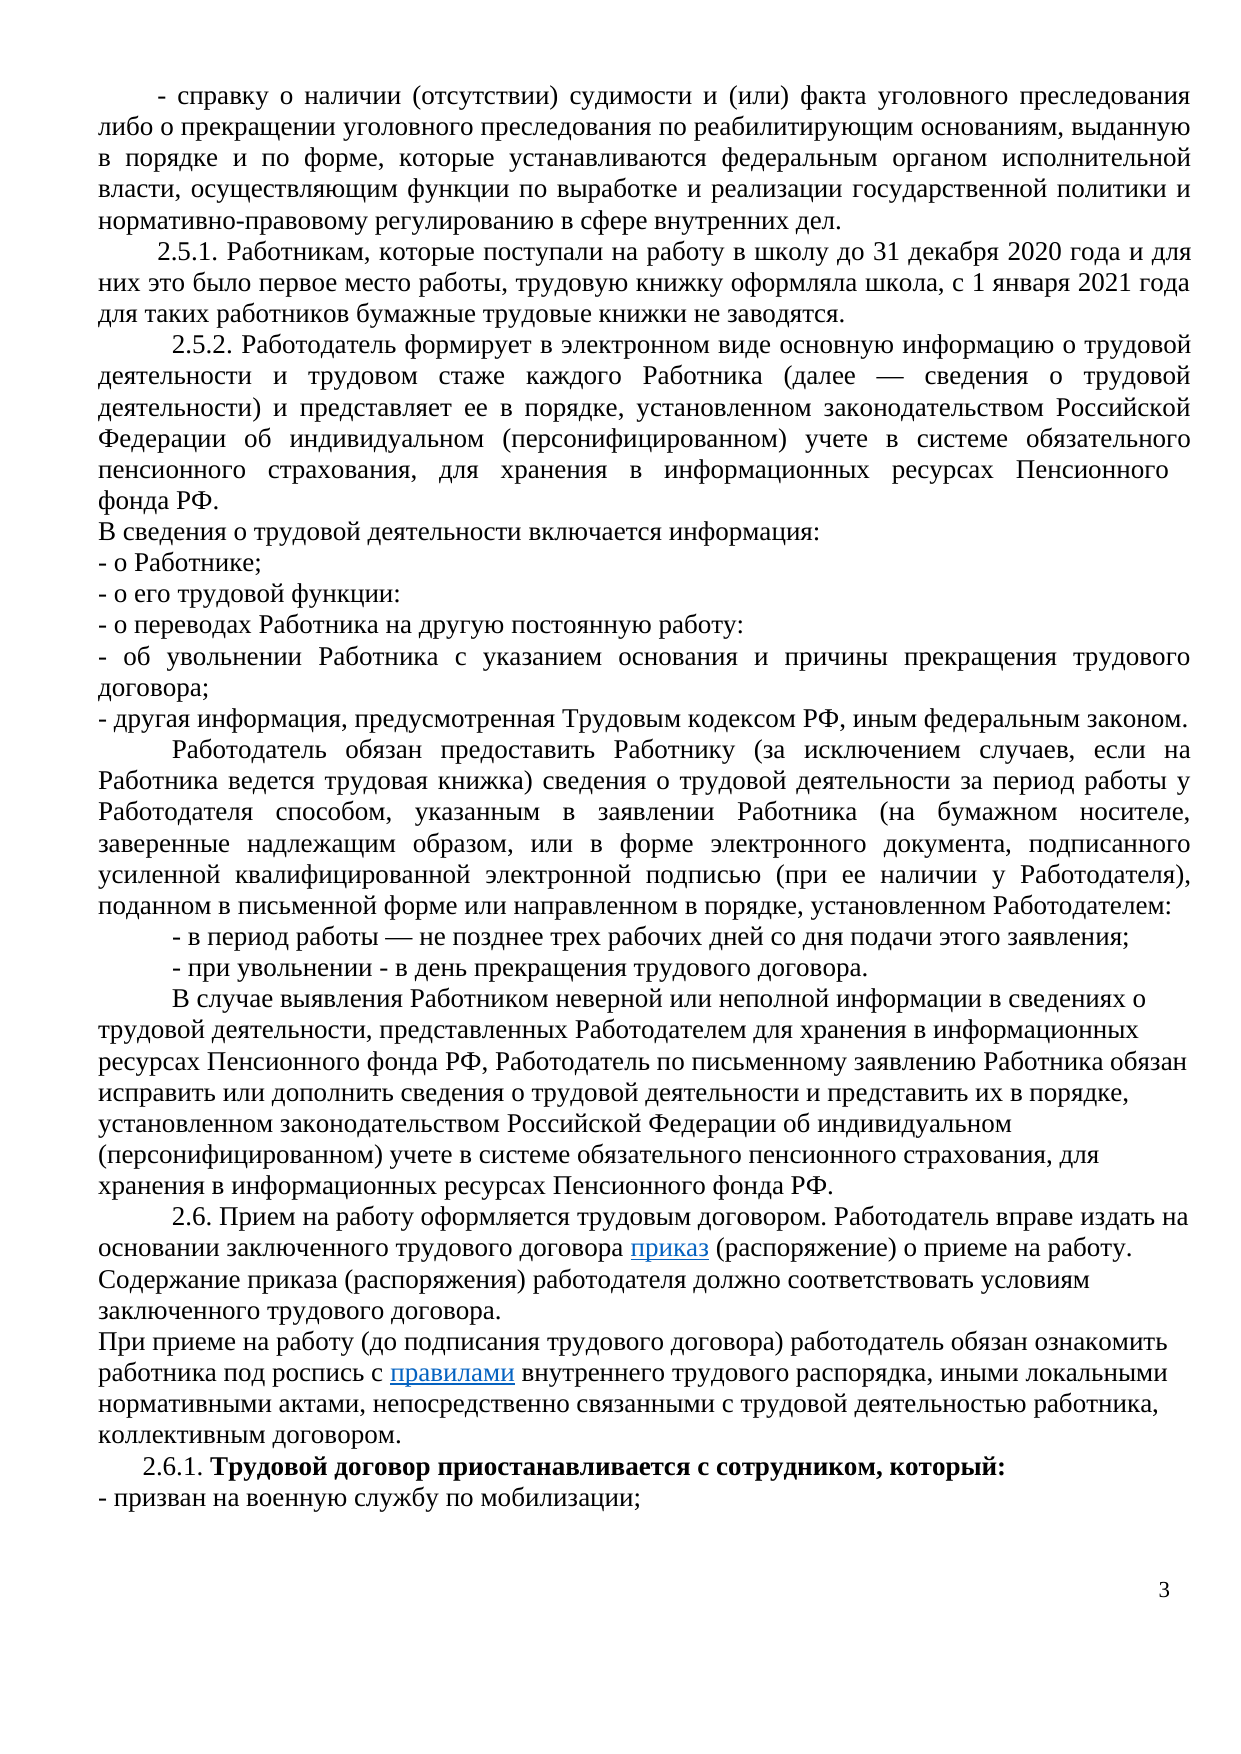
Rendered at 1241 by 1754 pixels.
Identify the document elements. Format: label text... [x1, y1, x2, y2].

text - о его трудовой функции: [98, 577, 1192, 609]
text - справку о наличии (отсутствии) судимости и (или) факта уголовного преследования либо о прекращении уголовного преследования по реабилитирующим основаниям, выданную в порядке и по форме, которые устанавливаются федеральным органом исполнительной власти, осуществляющим функции по выработке и реализации государственной политики и нормативно-правовому регулированию в сфере внутренних дел. [98, 79, 1192, 235]
text - о переводах Работника на другую постоянную работу: [98, 609, 1192, 640]
text - о Работнике; [98, 546, 1192, 577]
text - призван на военную службу по мобилизации; [98, 1481, 1192, 1512]
text В случае выявления Работником неверной или неполной информации в сведениях о трудовой деятельности, представленных Работодателем для хранения в информационных ресурсах Пенсионного фонда РФ, Работодатель по письменному заявлению Работника обязан исправить или дополнить сведения о трудовой деятельности и представить их в порядке, установленном законодательством Российской Федерации об индивидуальном (персонифицированном) учете в системе обязательного пенсионного страхования, для хранения в информационных ресурсах Пенсионного фонда РФ. [98, 982, 1192, 1200]
text При приеме на работу (до подписания трудового договора) работодатель обязан ознакомить работника под роспись с правилами внутреннего трудового распорядка, иными локальными нормативными актами, непосредственно связанными с трудовой деятельностью работника, коллективным договором. [98, 1325, 1192, 1449]
text Работодатель обязан предоставить Работнику (за исключением случаев, если на Работника ведется трудовая книжка) сведения о трудовой деятельности за период работы у Работодателя способом, указанным в заявлении Работника (на бумажном носителе, заверенные надлежащим образом, или в форме электронного документа, подписанного усиленной квалифицированной электронной подписью (при ее наличии у Работодателя), поданном в письменной форме или направленном в порядке, установленном Работодателем: [98, 733, 1192, 920]
text 2.5.1. Работникам, которые поступали на работу в школу до 31 декабря 2020 года и для них это было первое место работы, трудовую книжку оформляла школа, с 1 января 2021 года для таких работников бумажные трудовые книжки не заводятся. [98, 235, 1192, 328]
text В сведения о трудовой деятельности включается информация: [98, 515, 1192, 546]
text - другая информация, предусмотренная Трудовым кодексом РФ, иным федеральным законом. [98, 702, 1192, 733]
text - в период работы — не позднее трех рабочих дней со дня подачи этого заявления; [98, 920, 1192, 951]
text 2.6. Прием на работу оформляется трудовым договором. Работодатель вправе издать на основании заключенного трудового договора приказ (распоряжение) о приеме на работу. Содержание приказа (распоряжения) работодателя должно соответствовать условиям заключенного трудового договора. [98, 1200, 1192, 1325]
text - об увольнении Работника с указанием основания и причины прекращения трудового договора; [98, 640, 1192, 702]
text - при увольнении - в день прекращения трудового договора. [98, 951, 1192, 982]
text 2.6.1. Трудовой договор приостанавливается с сотрудником, который: [98, 1449, 1192, 1481]
text 2.5.2. Работодатель формирует в электронном виде основную информацию о трудовой деятельности и трудовом стаже каждого Работника (далее — сведения о трудовой деятельности) и представляет ее в порядке, установленном законодательством Российской Федерации об индивидуальном (персонифицированном) учете в системе обязательного пенсионного страхования, для хранения в информационных ресурсах Пенсионного фонда РФ. [98, 328, 1192, 515]
